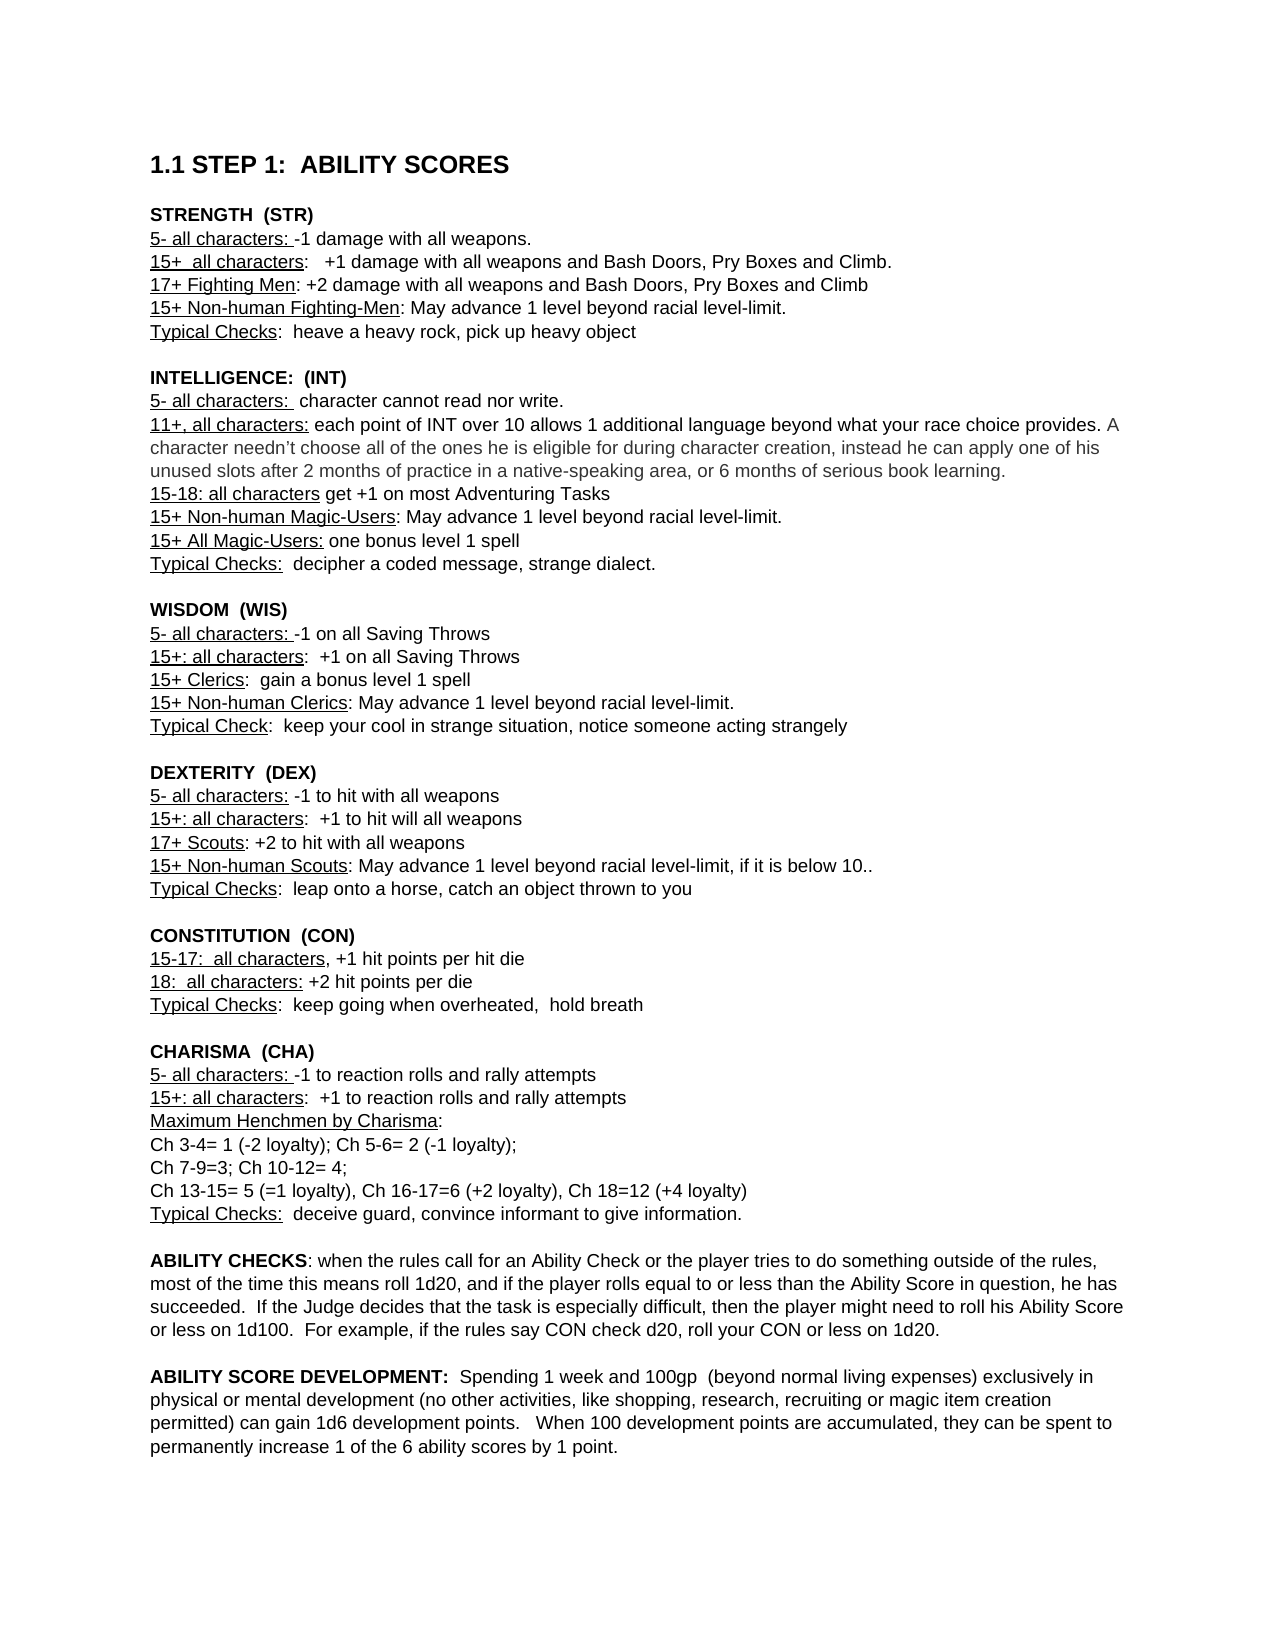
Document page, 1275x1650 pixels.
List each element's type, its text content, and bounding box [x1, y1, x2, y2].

text 15+ all characters: +1 damage with all weapons and Bash Doors, Pry Boxes and Climb. [150, 251, 1125, 272]
text Ch 7-9=3; Ch 10-12= 4; [150, 1157, 1125, 1178]
text 15+ Non-human Fighting-Men: May advance 1 level beyond racial level-limit. [150, 297, 1125, 319]
text Ch 13-15= 5 (=1 loyalty), Ch 16-17=6 (+2 loyalty), Ch 18=12 (+4 loyalty) [150, 1180, 1125, 1201]
text 17+ Fighting Men: +2 damage with all weapons and Bash Doors, Pry Boxes and Climb [150, 274, 1125, 296]
text Typical Checks: keep going when overheated, hold breath [150, 994, 1125, 1016]
text 15+ Clerics: gain a bonus level 1 spell [150, 669, 1125, 690]
text Maximum Henchmen by Charisma: [150, 1110, 1125, 1132]
text 1.1 STEP 1: ABILITY SCORES [150, 150, 1125, 179]
text 15+ Non-human Magic-Users: May advance 1 level beyond racial level-limit. [150, 506, 1125, 528]
text 15+ Non-human Scouts: May advance 1 level beyond racial level-limit, if it is below 10.. [150, 855, 1125, 876]
text 15-17: all characters, +1 hit points per hit die [150, 948, 1125, 969]
text ABILITY SCORE DEVELOPMENT: Spending 1 week and 100gp (beyond normal living expenses) exclusively in physical or mental development (no other activities, like shopping, research, recruiting or magic item creation permitted) can gain 1d6 development points. When 100 development points are accumulated, they can be spent to permanently increase 1 of the 6 ability scores by 1 point. [150, 1366, 1125, 1457]
text 5- all characters: character cannot read nor write. [150, 390, 1125, 412]
text 15+ All Magic-Users: one bonus level 1 spell [150, 529, 1125, 551]
text Typical Check: keep your cool in strange situation, notice someone acting strangely [150, 715, 1125, 737]
text Typical Checks: heave a heavy rock, pick up heavy object [150, 320, 1125, 342]
text 11+, all characters: each point of INT over 10 allows 1 additional language beyond what your race choice provides. A character needn’t choose all of the ones he is eligible for during character creation, instead he can apply one of his unused slots after 2 months of practice in a native-speaking area, or 6 months of serious book learning. [150, 413, 1125, 481]
text 5- all characters: -1 damage with all weapons. [150, 227, 1125, 249]
text DEXTERITY (DEX) [150, 762, 1125, 783]
text 15+: all characters: +1 to reaction rolls and rally attempts [150, 1087, 1125, 1108]
text 15-18: all characters get +1 on most Adventuring Tasks [150, 483, 1125, 504]
text 17+ Scouts: +2 to hit with all weapons [150, 831, 1125, 853]
text 15+ Non-human Clerics: May advance 1 level beyond racial level-limit. [150, 692, 1125, 714]
text Typical Checks: leap onto a horse, catch an object thrown to you [150, 878, 1125, 899]
text 5- all characters: -1 on all Saving Throws [150, 622, 1125, 644]
text Typical Checks: decipher a coded message, strange dialect. [150, 553, 1125, 574]
text 15+: all characters: +1 to hit will all weapons [150, 808, 1125, 830]
text CONSTITUTION (CON) [150, 924, 1125, 946]
text 15+: all characters: +1 on all Saving Throws [150, 646, 1125, 667]
text INTELLIGENCE: (INT) [150, 367, 1125, 388]
text 18: all characters: +2 hit points per die [150, 971, 1125, 992]
text 5- all characters: -1 to reaction rolls and rally attempts [150, 1064, 1125, 1085]
text ABILITY CHECKS: when the rules call for an Ability Check or the player tries to do something outside of the rules, most of the time this means roll 1d20, and if the player rolls equal to or less than the Ability Score in question, he has succeeded. If the Judge decides that the task is especially difficult, then the player might need to roll his Ability Score or less on 1d100. For example, if the rules say CON check d20, roll your CON or less on 1d20. [150, 1249, 1125, 1341]
text CHARISMA (CHA) [150, 1041, 1125, 1062]
text WISDOM (WIS) [150, 599, 1125, 621]
text Typical Checks: deceive guard, convince informant to give information. [150, 1203, 1125, 1225]
text Ch 3-4= 1 (-2 loyalty); Ch 5-6= 2 (-1 loyalty); [150, 1133, 1125, 1155]
text STRENGTH (STR) [150, 204, 1125, 226]
text 5- all characters: -1 to hit with all weapons [150, 785, 1125, 807]
